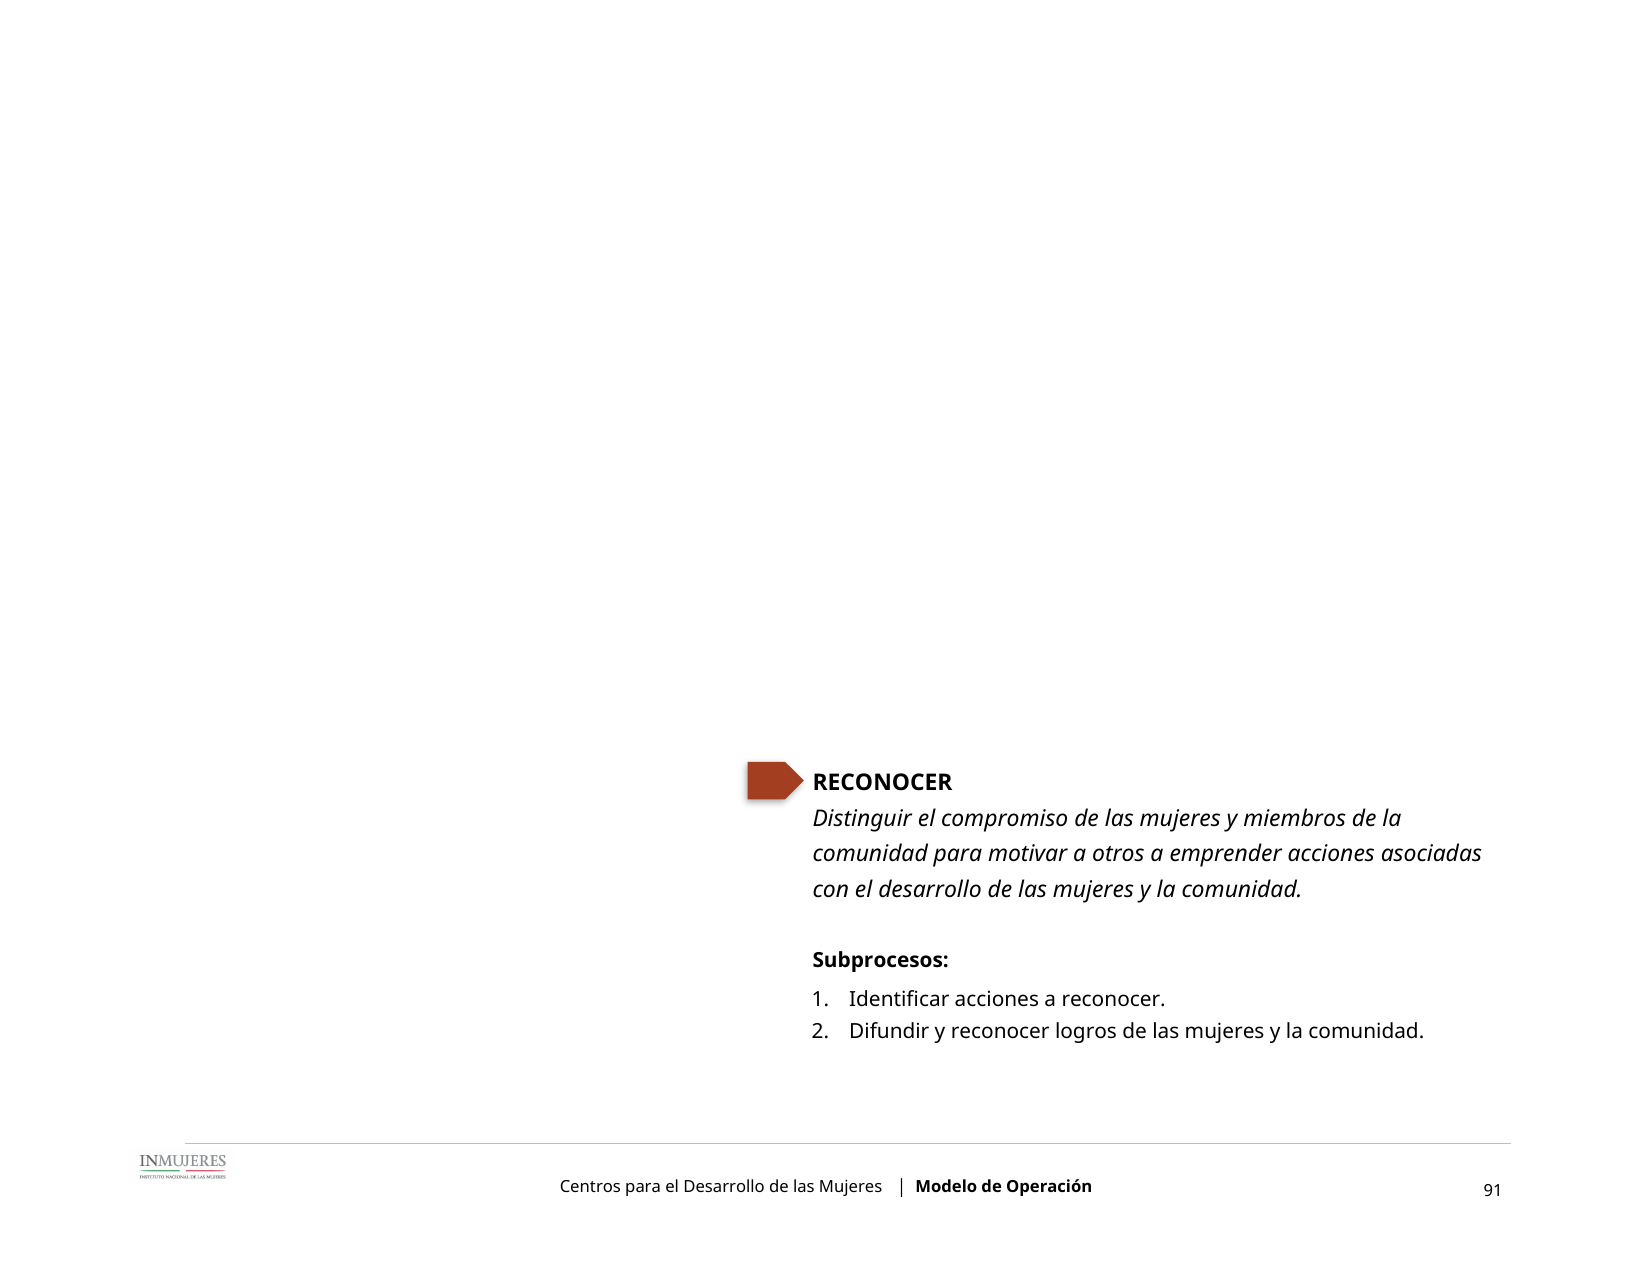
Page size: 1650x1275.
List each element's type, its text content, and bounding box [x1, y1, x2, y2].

text Subprocesos: [812, 945, 1502, 974]
list Identificar acciones a reconocer. [811, 984, 1502, 1012]
text RECONOCER [812, 766, 1502, 797]
text Distinguir el compromiso de las mujeres y miembros de la comunidad para motivar a otros a emprender acciones asociadas con el desarrollo de las mujeres y la comunidad. [812, 801, 1502, 904]
list Difundir y reconocer logros de las mujeres y la comunidad. [811, 1017, 1502, 1045]
picture [128, 1147, 237, 1185]
